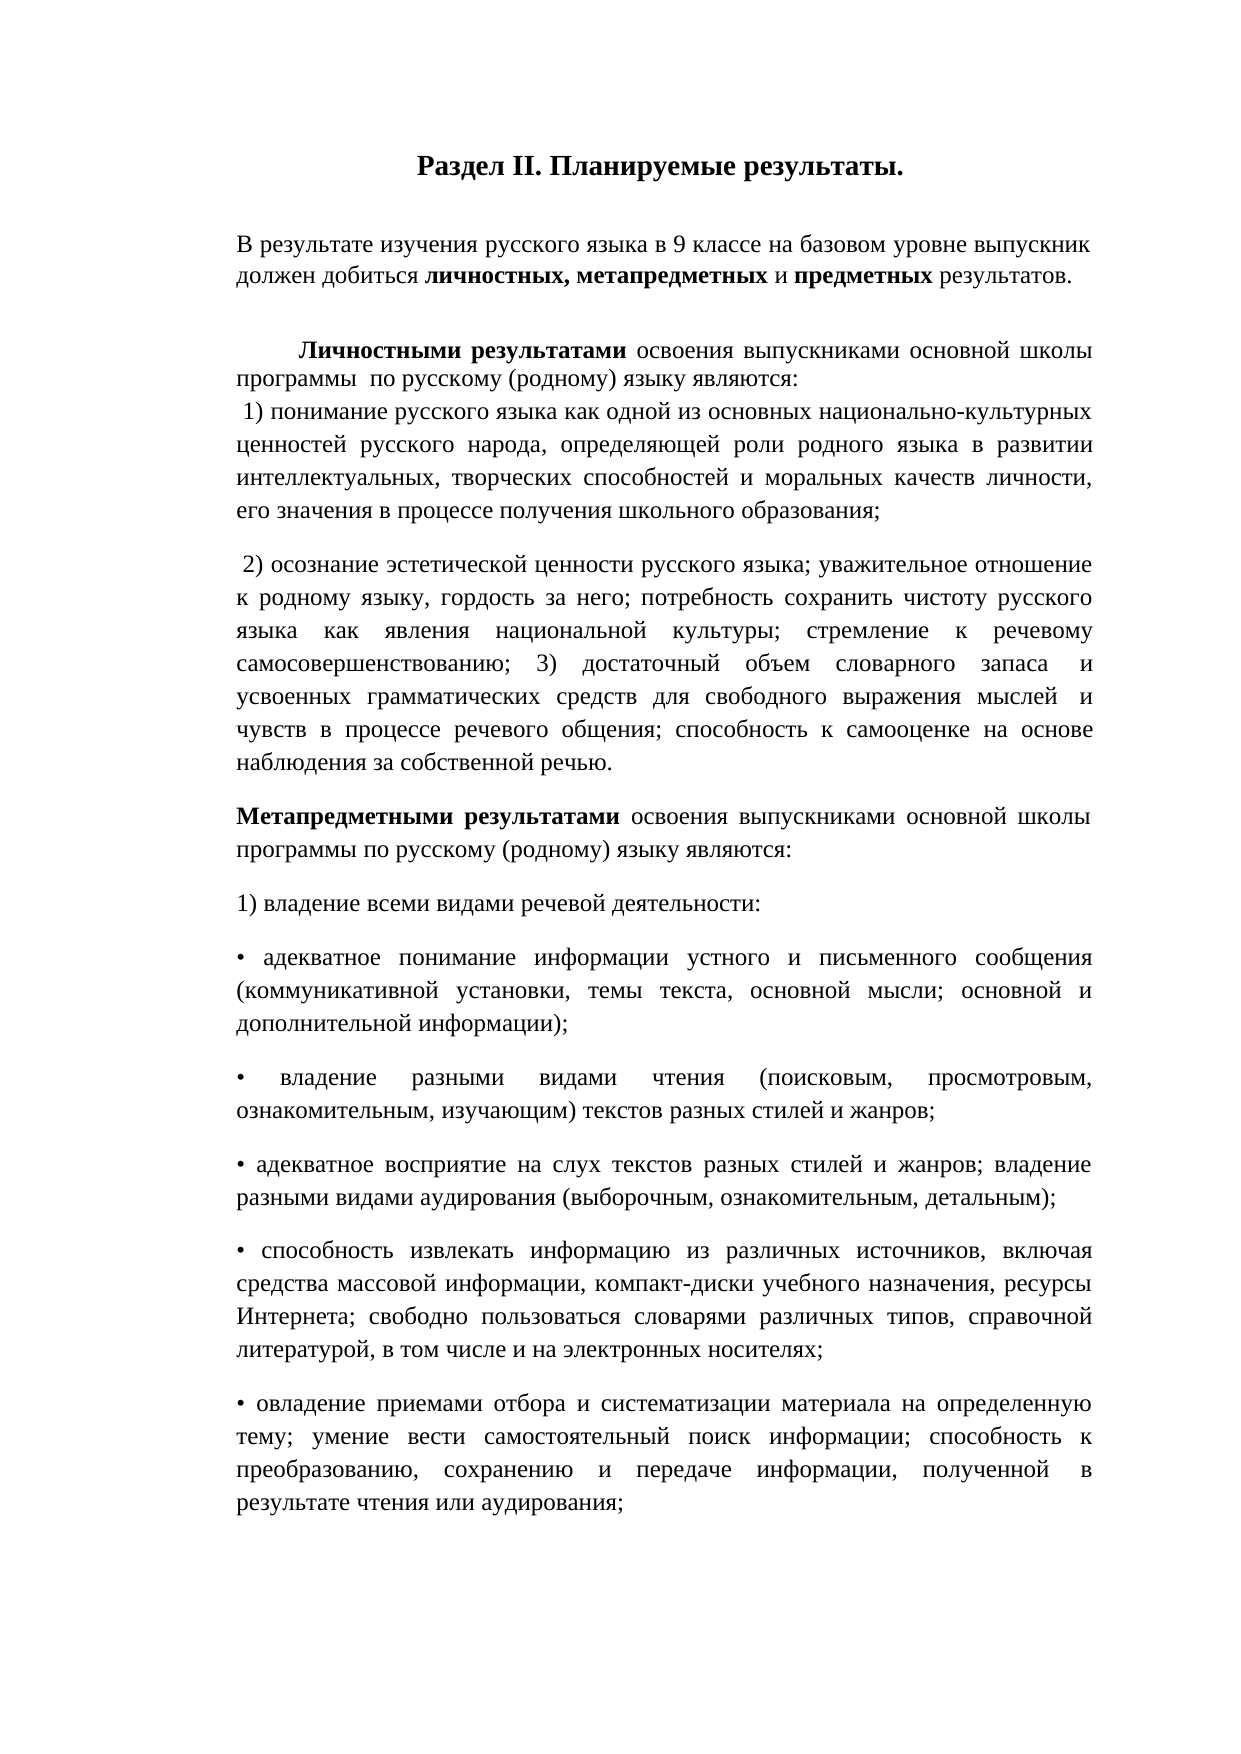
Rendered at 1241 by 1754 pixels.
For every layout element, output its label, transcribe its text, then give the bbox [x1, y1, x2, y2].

text Метапредметными результатами освоения выпускниками основной школы программы по русскому (родному) языку являются: [236, 801, 1157, 863]
subtitle Раздел II. Планируемые результаты. [417, 148, 1240, 182]
list осознание эстетической ценности русского языка; уважительное отношение к родному языку, гордость за него; потребность сохранить чистоту русского языка как явления национальной культуры; стремление к речевому самосовершенствованию; 3) достаточный объем словарного запаса и усвоенных грамматических средств для свободного выражения мыслей и чувств в процессе речевого общения; способность к самооценке на основе наблюдения за собственной речью. [236, 549, 1093, 776]
list способность извлекать информацию из различных источников, включая средства массовой информации, компакт-диски учебного назначения, ресурсы Интернета; свободно пользоваться словарями различных типов, справочной литературой, в том числе и на электронных носителях; [236, 1235, 1093, 1363]
list адекватное восприятие на слух текстов разных стилей и жанров; владение разными видами аудирования (выборочным, ознакомительным, детальным); [236, 1149, 1092, 1210]
list понимание русского языка как одной из основных национально-культурных ценностей русского народа, определяющей роли родного языка в развитии интеллектуальных, творческих способностей и моральных качеств личности, его значения в процессе получения школьного образования; [236, 396, 1093, 524]
text Личностными результатами освоения выпускниками основной школы программы по русскому (родному) языку являются: [236, 336, 1093, 392]
list владение всеми видами речевой деятельности: [236, 888, 1240, 916]
list овладение приемами отбора и систематизации материала на определенную тему; умение вести самостоятельный поиск информации; способность к преобразованию, сохранению и передаче информации, полученной в результате чтения или аудирования; [236, 1388, 1092, 1516]
text В результате изучения русского языка в 9 классе на базовом уровне выпускник должен добиться личностных, метапредметных и предметных результатов. [236, 229, 1157, 289]
list владение разными видами чтения (поисковым, просмотровым, ознакомительным, изучающим) текстов разных стилей и жанров; [236, 1062, 1092, 1123]
list адекватное понимание информации устного и письменного сообщения (коммуникативной установки, темы текста, основной мысли; основной и дополнительной информации); [236, 942, 1092, 1037]
